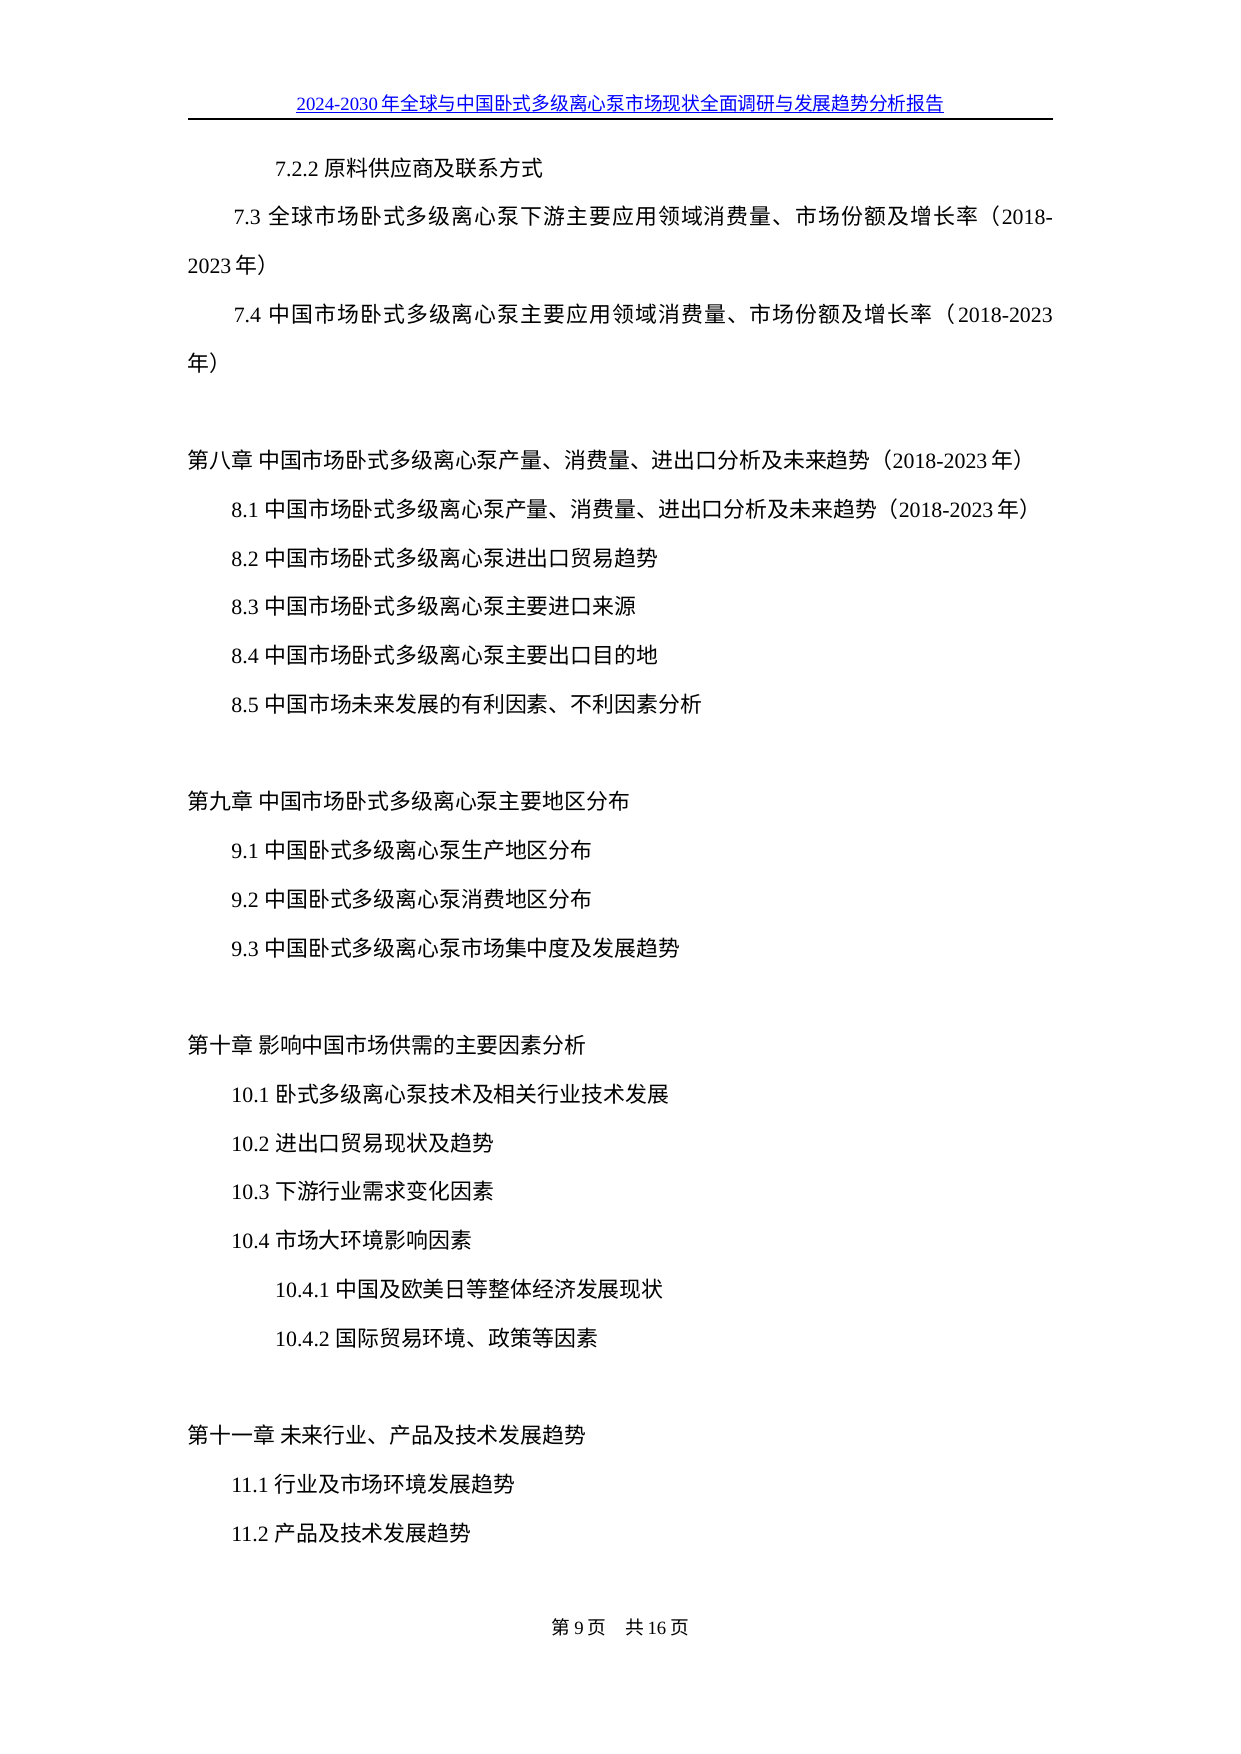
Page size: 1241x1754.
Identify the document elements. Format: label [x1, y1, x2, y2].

text [187, 150, 1053, 1548]
